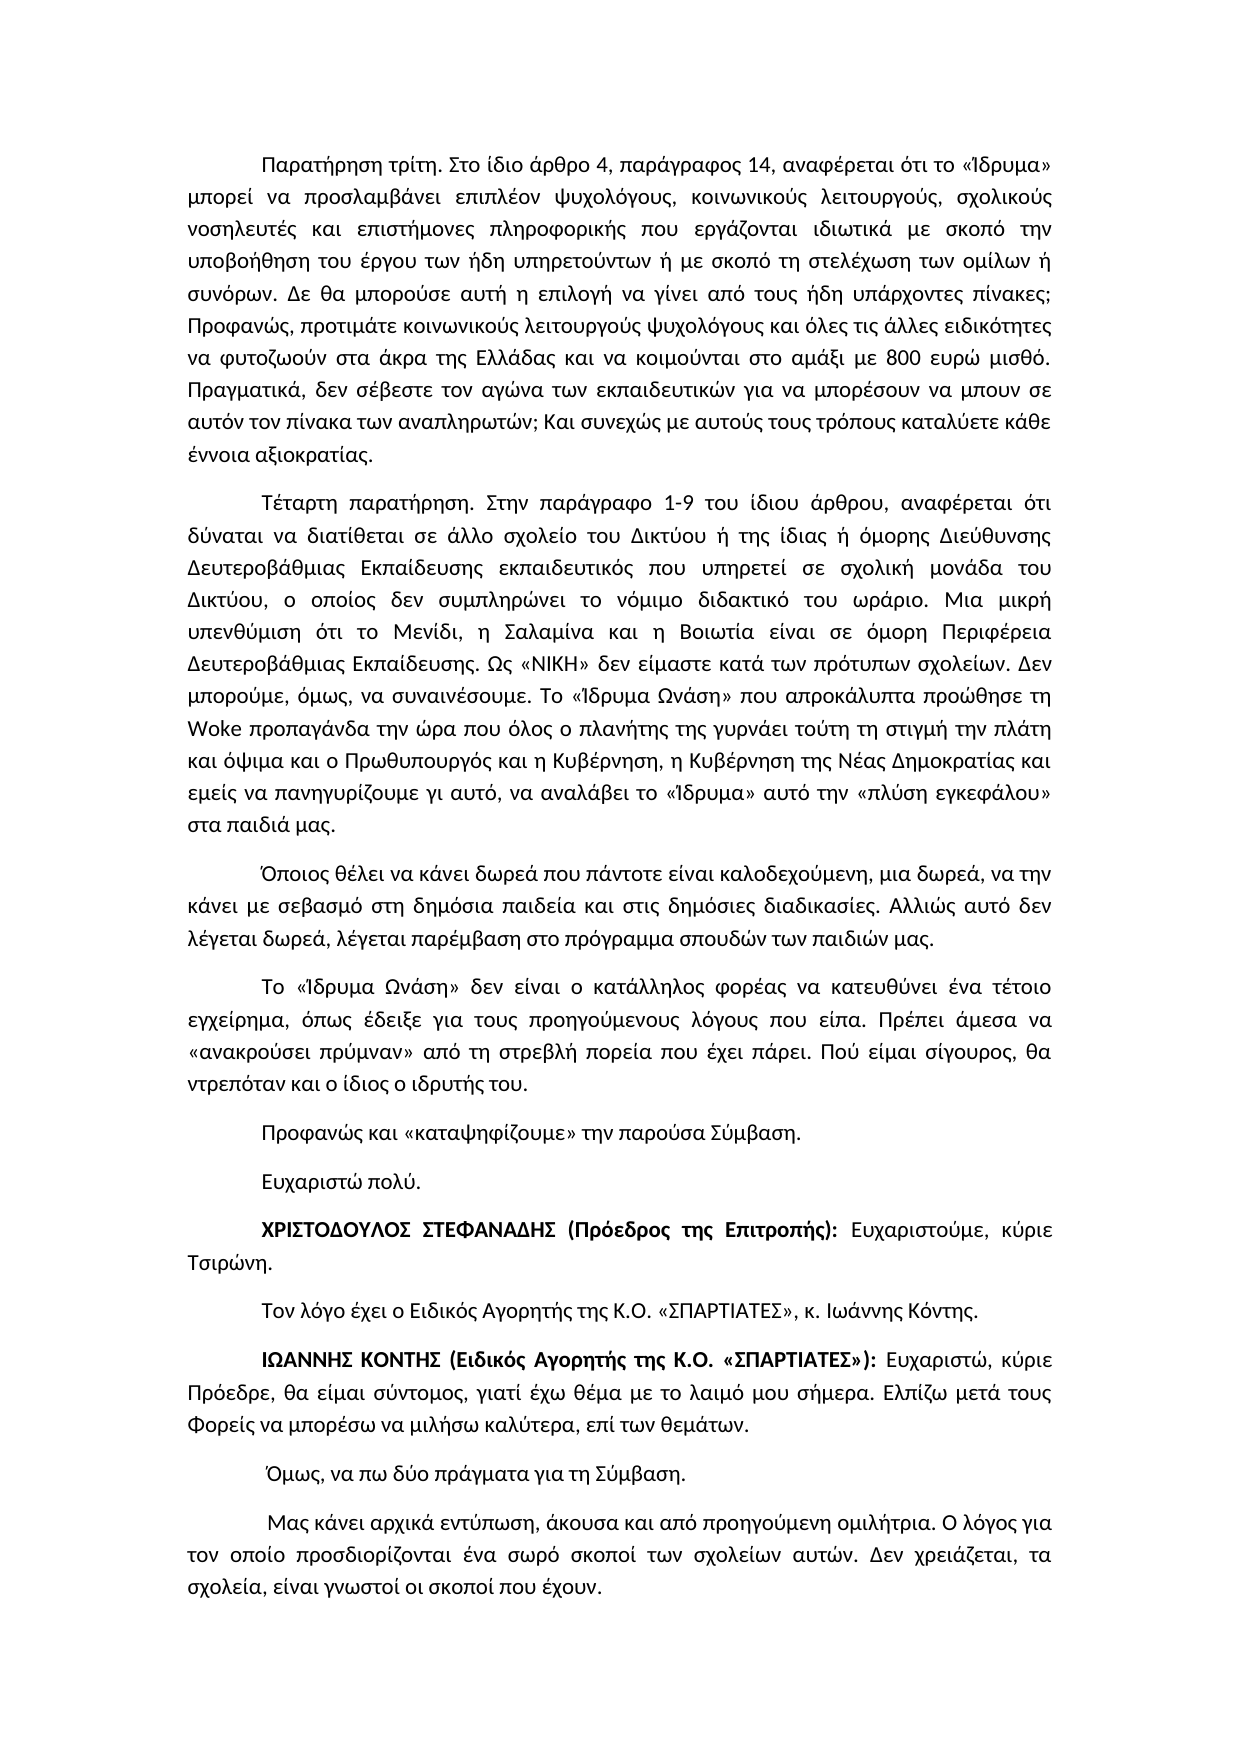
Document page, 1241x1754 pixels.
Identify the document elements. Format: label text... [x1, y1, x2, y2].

text Προφανώς και «καταψηφίζουμε» την παρούσα Σύμβαση. [187, 1118, 1053, 1146]
text Τον λόγο έχει ο Ειδικός Αγορητής της Κ.Ο. «ΣΠΑΡΤΙΑΤΕΣ», κ. Ιωάννης Κόντης. [187, 1297, 1053, 1325]
text Όποιος θέλει να κάνει δωρεά που πάντοτε είναι καλοδεχούμενη, μια δωρεά, να την κάνει με σεβασμό στη δημόσια παιδεία και στις δημόσιες διαδικασίες. Αλλιώς αυτό δεν λέγεται δωρεά, λέγεται παρέμβαση στο πρόγραμμα σπουδών των παιδιών μας. [187, 859, 1053, 952]
text Μας κάνει αρχικά εντύπωση, άκουσα και από προηγούμενη ομιλήτρια. Ο λόγος για τον οποίο προσδιορίζονται ένα σωρό σκοποί των σχολείων αυτών. Δεν χρειάζεται, τα σχολεία, είναι γνωστοί οι σκοποί που έχουν. [187, 1508, 1053, 1600]
text Παρατήρηση τρίτη. Στο ίδιο άρθρο 4, παράγραφος 14, αναφέρεται ότι το «Ίδρυμα» μπορεί να προσλαμβάνει επιπλέον ψυχολόγους, κοινωνικούς λειτουργούς, σχολικούς νοσηλευτές και επιστήμονες πληροφορικής που εργάζονται ιδιωτικά με σκοπό την υποβοήθηση του έργου των ήδη υπηρετούντων ή με σκοπό τη στελέχωση των ομίλων ή συνόρων. Δε θα μπορούσε αυτή η επιλογή να γίνει από τους ήδη υπάρχοντες πίνακες; Προφανώς, προτιμάτε κοινωνικούς λειτουργούς ψυχολόγους και όλες τις άλλες ειδικότητες να φυτοζωούν στα άκρα της Ελλάδας και να κοιμούνται στο αμάξι με 800 ευρώ μισθό. Πραγματικά, δεν σέβεστε τον αγώνα των εκπαιδευτικών για να μπορέσουν να μπουν σε αυτόν τον πίνακα των αναπληρωτών; Και συνεχώς με αυτούς τους τρόπους καταλύετε κάθε έννοια αξιοκρατίας. [187, 150, 1053, 468]
text Όμως, να πω δύο πράγματα για τη Σύμβαση. [187, 1459, 1053, 1487]
text ΧΡΙΣΤΟΔΟΥΛΟΣ ΣΤΕΦΑΝΑΔΗΣ (Πρόεδρος της Επιτροπής): Ευχαριστούμε, κύριε Τσιρώνη. [187, 1216, 1053, 1276]
text Το «Ίδρυμα Ωνάση» δεν είναι ο κατάλληλος φορέας να κατευθύνει ένα τέτοιο εγχείρημα, όπως έδειξε για τους προηγούμενους λόγους που είπα. Πρέπει άμεσα να «ανακρούσει πρύμναν» από τη στρεβλή πορεία που έχει πάρει. Πού είμαι σίγουρος, θα ντρεπόταν και ο ίδιος ο ιδρυτής του. [187, 972, 1053, 1097]
text Ευχαριστώ πολύ. [187, 1167, 1053, 1195]
text ΙΩΑΝΝΗΣ ΚΟΝΤΗΣ (Ειδικός Αγορητής της Κ.Ο. «ΣΠΑΡΤΙΑΤΕΣ»): Ευχαριστώ, κύριε Πρόεδρε, θα είμαι σύντομος, γιατί έχω θέμα με το λαιμό μου σήμερα. Ελπίζω μετά τους Φορείς να μπορέσω να μιλήσω καλύτερα, επί των θεμάτων. [187, 1346, 1053, 1438]
text Τέταρτη παρατήρηση. Στην παράγραφο 1-9 του ίδιου άρθρου, αναφέρεται ότι δύναται να διατίθεται σε άλλο σχολείο του Δικτύου ή της ίδιας ή όμορης Διεύθυνσης Δευτεροβάθμιας Εκπαίδευσης εκπαιδευτικός που υπηρετεί σε σχολική μονάδα του Δικτύου, ο οποίος δεν συμπληρώνει το νόμιμο διδακτικό του ωράριο. Μια μικρή υπενθύμιση ότι το Μενίδι, η Σαλαμίνα και η Βοιωτία είναι σε όμορη Περιφέρεια Δευτεροβάθμιας Εκπαίδευσης. Ως «ΝΙΚΗ» δεν είμαστε κατά των πρότυπων σχολείων. Δεν μπορούμε, όμως, να συναινέσουμε. Το «Ίδρυμα Ωνάση» που απροκάλυπτα προώθησε τη Woke προπαγάνδα την ώρα που όλος ο πλανήτης της γυρνάει τούτη τη στιγμή την πλάτη και όψιμα και ο Πρωθυπουργός και η Κυβέρνηση, η Κυβέρνηση της Νέας Δημοκρατίας και εμείς να πανηγυρίζουμε γι αυτό, να αναλάβει το «Ίδρυμα» αυτό την «πλύση εγκεφάλου» στα παιδιά μας. [187, 488, 1053, 838]
